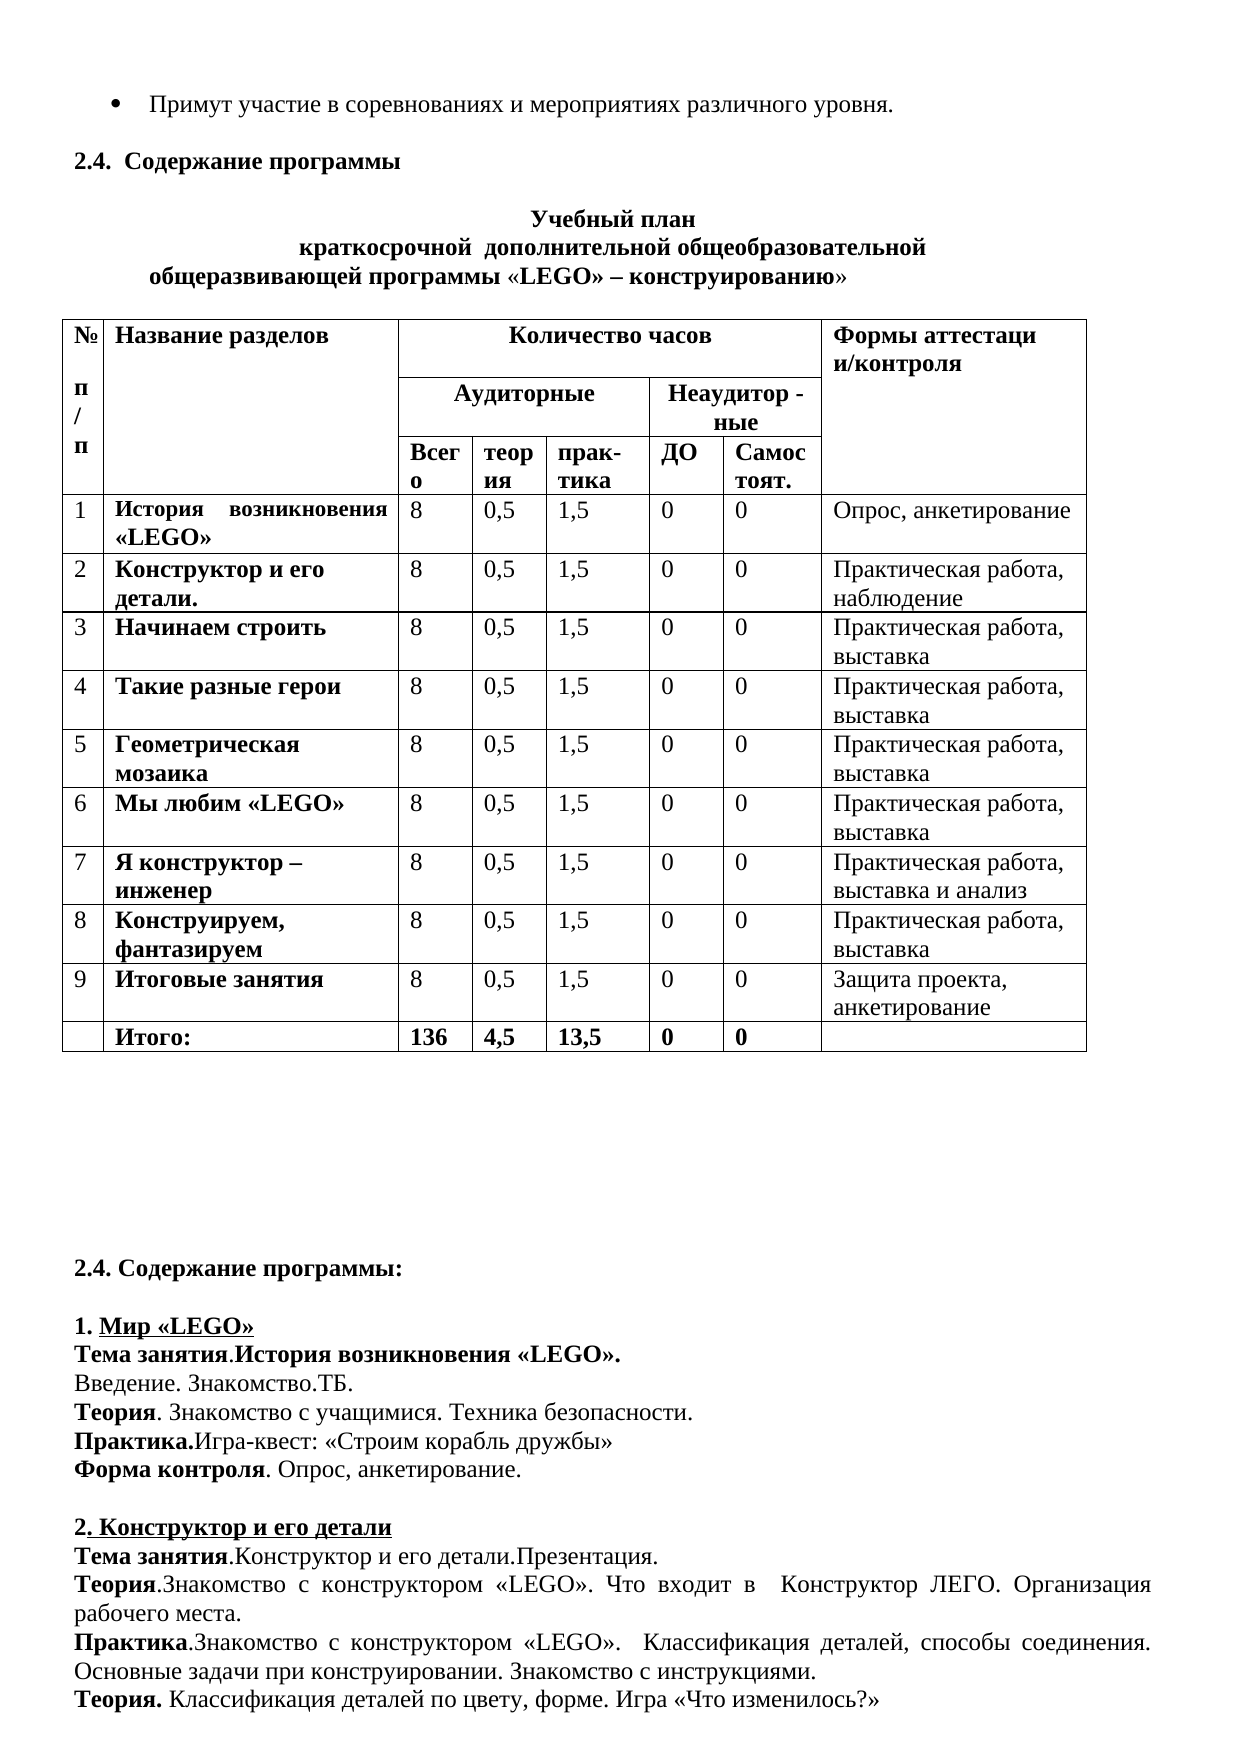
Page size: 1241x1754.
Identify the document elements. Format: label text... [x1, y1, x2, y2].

table_cell 2 [63, 554, 103, 611]
table_cell 1,5 [547, 613, 649, 670]
table_header Количество часов [399, 320, 821, 377]
table_cell 8 [399, 964, 472, 1021]
list Примут участие в соревнованиях и мероприятиях различного уровня. [111, 89, 1152, 117]
table_cell Практическая работа, выставка и анализ [822, 847, 1086, 904]
table_cell 9 [63, 964, 103, 1021]
table_cell [822, 1022, 1086, 1051]
table_cell 0 [650, 613, 723, 670]
table_cell 0 [724, 613, 821, 670]
table_cell 0,5 [473, 554, 546, 611]
text Теория. Классификация деталей по цвету, форме. Игра «Что изменилось?» [74, 1684, 1152, 1713]
table_cell ДО [650, 437, 723, 494]
table_cell 0 [724, 905, 821, 963]
table_cell 1,5 [547, 671, 649, 728]
table_cell Конструируем, фантазируем [104, 905, 398, 963]
table_cell 1,5 [547, 495, 649, 553]
text 2.4. Содержание программы: [74, 1253, 1152, 1282]
table_cell 1,5 [547, 847, 649, 904]
table_cell теория [473, 437, 546, 494]
table_cell Аудиторные [399, 378, 649, 436]
table_cell 7 [63, 847, 103, 904]
table_cell История возникновения «LEGO» [104, 495, 398, 553]
table_cell 8 [399, 730, 472, 787]
text Тема занятия.История возникновения «LEGO». [74, 1339, 1152, 1368]
table_cell 8 [399, 495, 472, 553]
table_cell 1 [63, 495, 103, 553]
table_cell 8 [399, 671, 472, 728]
table_cell Практическая работа, выставка [822, 788, 1086, 846]
table_cell 0,5 [473, 730, 546, 787]
table_header Название разделов [104, 320, 398, 494]
table_cell Неаудитор - ные [650, 378, 821, 436]
table_cell 0 [650, 554, 723, 611]
table_cell 8 [63, 905, 103, 963]
text Теория. Знакомство с учащимися. Техника безопасности. [74, 1397, 1152, 1426]
text Теория.Знакомство с конструктором «LEGO». Что входит в Конструктор ЛЕГО. Организация рабочего места. [74, 1569, 1152, 1627]
table_cell 0 [724, 730, 821, 787]
table_cell Начинаем строить [104, 613, 398, 670]
table_header № п/п [63, 320, 103, 494]
table_cell 8 [399, 613, 472, 670]
table_cell 0 [724, 964, 821, 1021]
text общеразвивающей программы «LEGO» – конструированию» [149, 261, 1152, 290]
table_cell Такие разные герои [104, 671, 398, 728]
text Тема занятия.Конструктор и его детали.Презентация. [74, 1541, 1152, 1569]
table_cell 0,5 [473, 905, 546, 963]
table_cell Мы любим «LEGO» [104, 788, 398, 846]
table_cell 0 [724, 671, 821, 728]
text краткосрочной дополнительной общеобразовательной [74, 232, 1152, 261]
table_cell Итого: [104, 1022, 398, 1051]
table_cell Геометрическая мозаика [104, 730, 398, 787]
text Введение. Знакомство.ТБ. [74, 1368, 1152, 1397]
table_cell 1,5 [547, 964, 649, 1021]
table_cell 1,5 [547, 730, 649, 787]
table_cell 0 [650, 671, 723, 728]
table_cell 0,5 [473, 788, 546, 846]
table_cell 6 [63, 788, 103, 846]
table_cell Практическая работа, выставка [822, 671, 1086, 728]
table_cell прак- тика [547, 437, 649, 494]
table_cell 0 [724, 554, 821, 611]
text Форма контроля. Опрос, анкетирование. [74, 1454, 1152, 1483]
text Учебный план [74, 204, 1152, 232]
text Практика.Знакомство с конструктором «LEGO». Классификация деталей, способы соединения. Основные задачи при конструировании. Знакомство с инструкциями. [74, 1627, 1152, 1684]
table_cell 0,5 [473, 964, 546, 1021]
table_cell Практическая работа, выставка [822, 905, 1086, 963]
table_cell 5 [63, 730, 103, 787]
table_cell Защита проекта, анкетирование [822, 964, 1086, 1021]
table_header Формы аттестаци и/контроля [822, 320, 1086, 494]
text 2.4. Содержание программы [74, 146, 1152, 175]
table_cell Самостоят. [724, 437, 821, 494]
table_cell 13,5 [547, 1022, 649, 1051]
table_cell 8 [399, 905, 472, 963]
table_cell 0 [650, 964, 723, 1021]
table_cell 0 [650, 495, 723, 553]
table_cell 1,5 [547, 905, 649, 963]
table_cell Практическая работа, выставка [822, 730, 1086, 787]
table_cell 0,5 [473, 495, 546, 553]
table_cell 1,5 [547, 554, 649, 611]
table_cell Опрос, анкетирование [822, 495, 1086, 553]
table_cell 0 [650, 905, 723, 963]
table_cell 0 [724, 788, 821, 846]
text Практика.Игра-квест: «Строим корабль дружбы» [74, 1426, 1152, 1454]
table_cell 0 [724, 847, 821, 904]
table_cell Практическая работа, наблюдение [822, 554, 1086, 611]
table_cell 0 [650, 847, 723, 904]
table_cell 0 [724, 495, 821, 553]
table_cell 0 [724, 1022, 821, 1051]
table_cell 8 [399, 788, 472, 846]
table_cell 4 [63, 671, 103, 728]
table_cell Всего [399, 437, 472, 494]
table_cell 1,5 [547, 788, 649, 846]
table_cell 0 [650, 730, 723, 787]
table_cell 136 [399, 1022, 472, 1051]
table_cell Итоговые занятия [104, 964, 398, 1021]
table_cell 0 [650, 1022, 723, 1051]
table_cell [63, 1022, 103, 1051]
table_cell 0,5 [473, 613, 546, 670]
table_cell 8 [399, 554, 472, 611]
table_cell 0,5 [473, 847, 546, 904]
table_cell 0,5 [473, 671, 546, 728]
text 1. Мир «LEGO» [74, 1311, 1152, 1339]
table_cell 4,5 [473, 1022, 546, 1051]
table_cell Практическая работа, выставка [822, 613, 1086, 670]
table_cell 8 [399, 847, 472, 904]
table_cell 3 [63, 613, 103, 670]
text 2. Конструктор и его детали [74, 1512, 1152, 1541]
table_cell 0 [650, 788, 723, 846]
